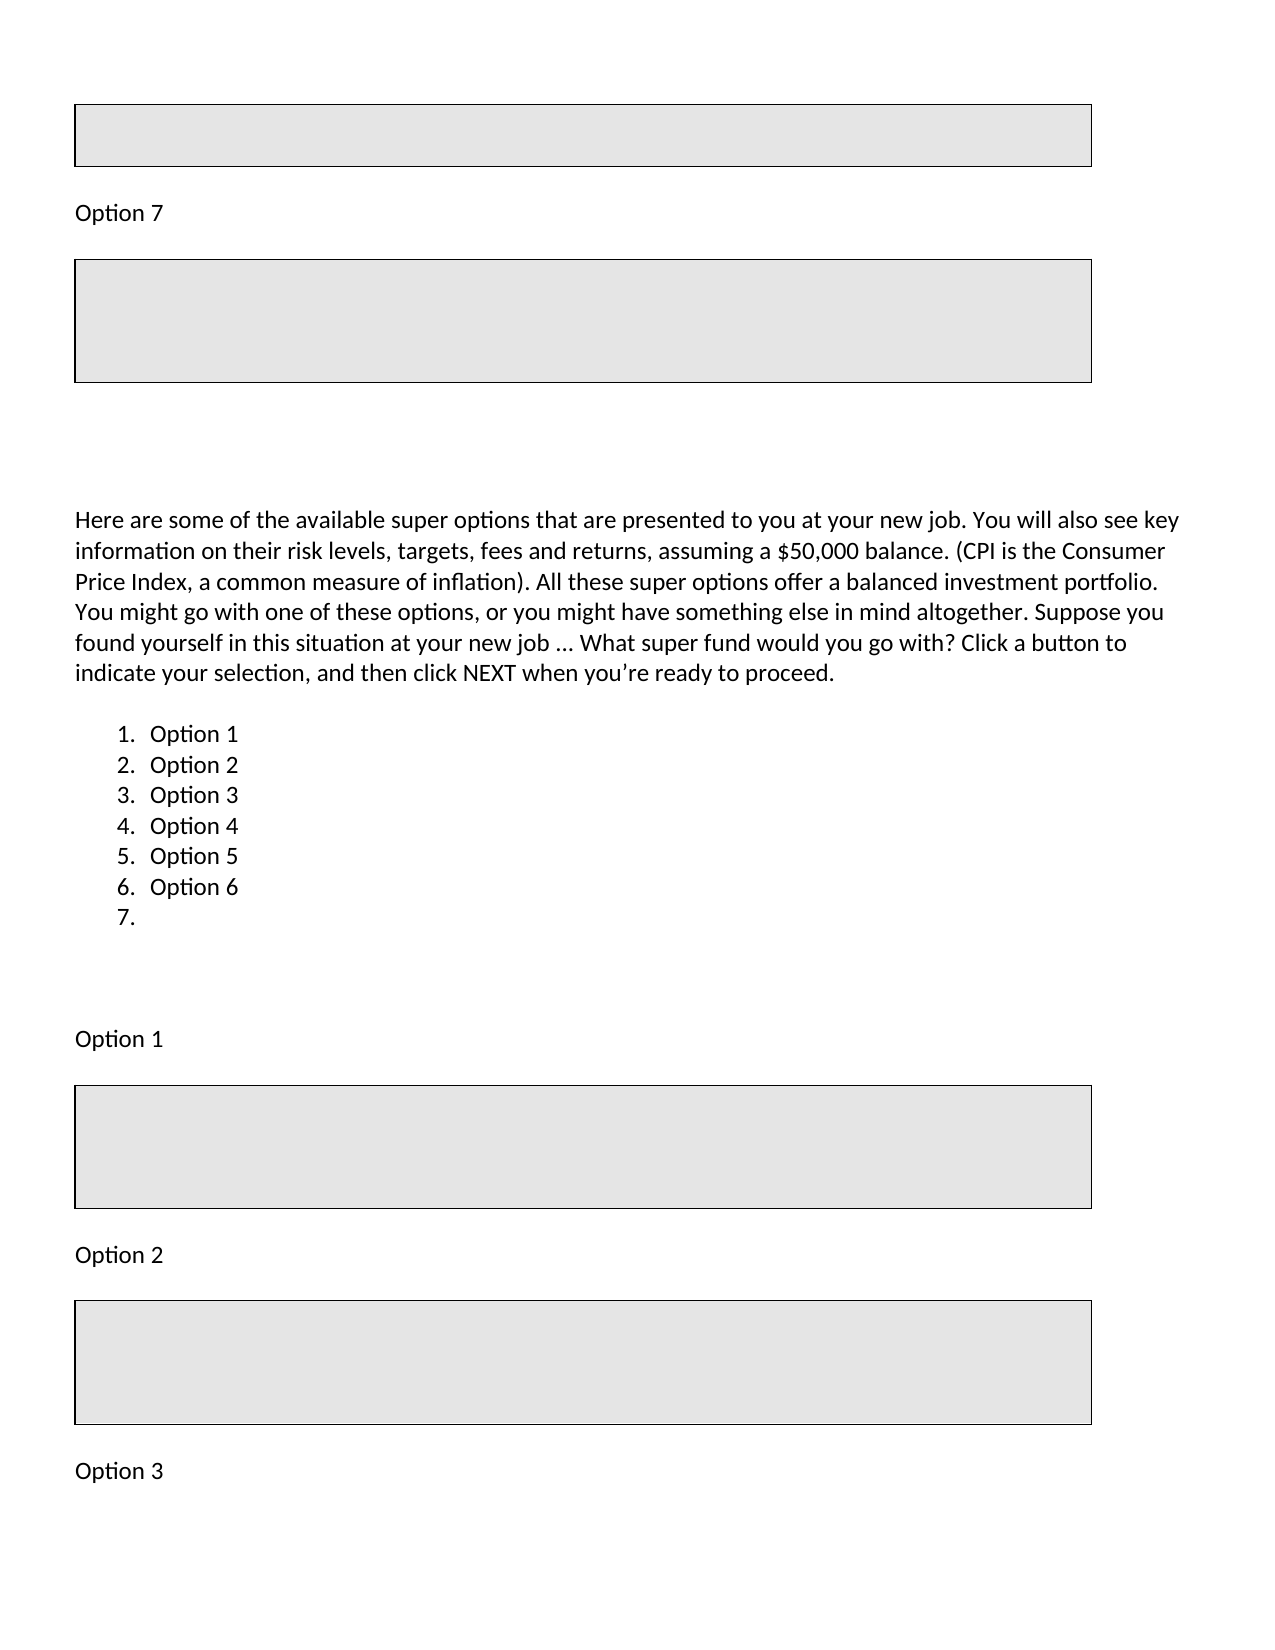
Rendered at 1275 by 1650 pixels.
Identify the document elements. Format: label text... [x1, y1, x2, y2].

text Option 1 [75, 1023, 1200, 1054]
text Here are some of the available super options that are presented to you at your new job. You will also see key information on their risk levels, targets, fees and returns, assuming a $50,000 balance. (CPI is the Consumer Price Index, a common measure of inflation). All these super options offer a balanced investment portfolio. You might go with one of these options, or you might have something else in mind altogether. Suppose you found yourself in this situation at your new job ... What super fund would you go with? Click a button to indicate your selection, and then click NEXT when you’re ready to proceed. [75, 505, 1200, 688]
text Option 2 [75, 1239, 1200, 1270]
table_header [76, 1301, 1091, 1423]
table_header [76, 1086, 1091, 1208]
table_header [76, 105, 1091, 166]
text Option 7 [75, 197, 1200, 228]
list Option 3 [117, 779, 1200, 810]
table_header [76, 260, 1091, 382]
list Option 4 [117, 810, 1200, 840]
list Option 1 [117, 718, 1200, 749]
list Option 2 [117, 749, 1200, 779]
text Option 3 [75, 1455, 1200, 1486]
list Option 6 [117, 871, 1200, 901]
list Option 5 [117, 840, 1200, 871]
